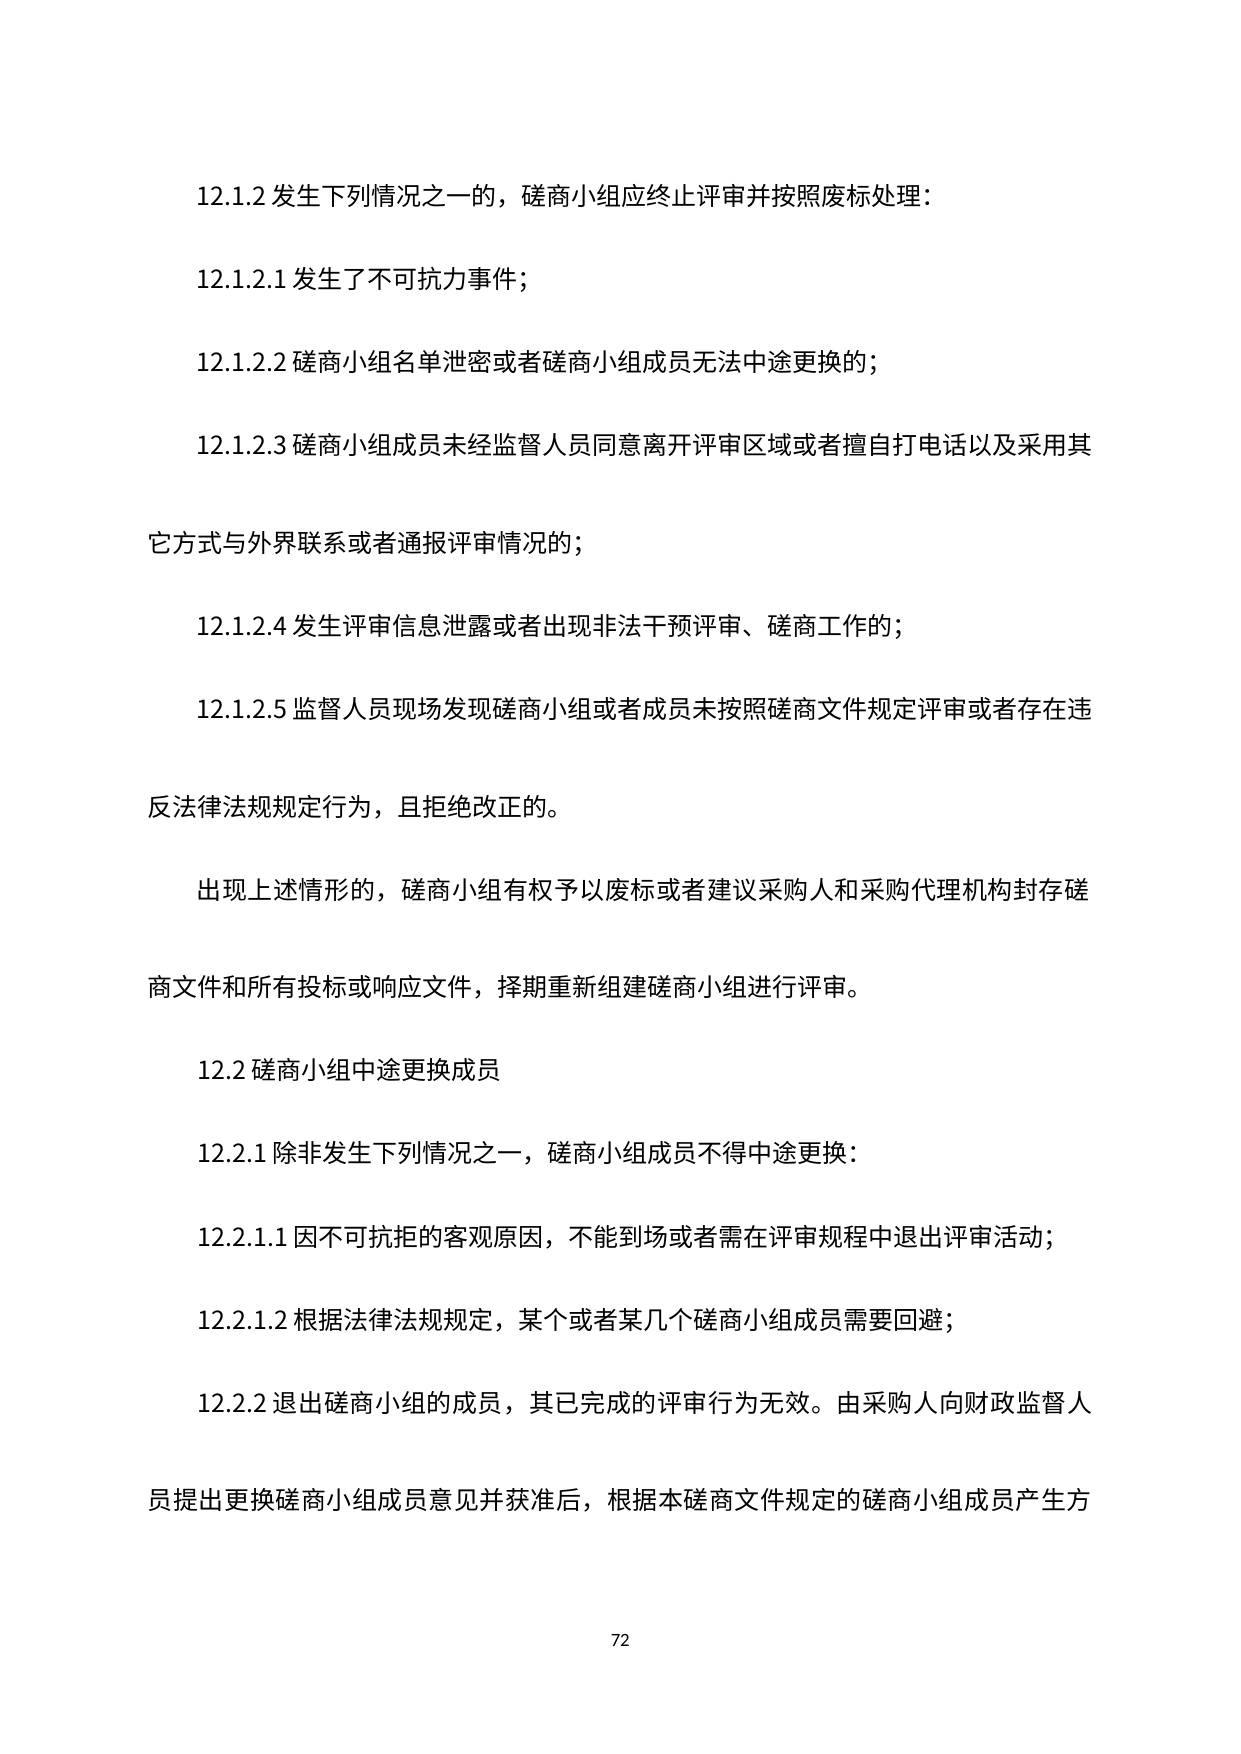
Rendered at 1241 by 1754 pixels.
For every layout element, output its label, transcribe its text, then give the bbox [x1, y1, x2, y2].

text 出现上述情形的，磋商小组有权予以废标或者建议采购人和采购代理机构封存磋商文件和所有投标或响应文件，择期重新组建磋商小组进行评审。 [148, 856, 1092, 1018]
text 12.1.2.2磋商小组名单泄密或者磋商小组成员无法中途更换的； [148, 328, 1092, 393]
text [148, 1369, 1092, 1531]
text 12.1.2发生下列情况之一的，磋商小组应终止评审并按照废标处理： [148, 162, 1092, 227]
text 12.1.2.3磋商小组成员未经监督人员同意离开评审区域或者擅自打电话以及采用其它方式与外界联系或者通报评审情况的； [148, 411, 1092, 574]
text 12.2.1.2根据法律法规规定，某个或者某几个磋商小组成员需要回避； [148, 1286, 1092, 1351]
text 12.1.2.1发生了不可抗力事件； [148, 245, 1092, 310]
text 12.2.1除非发生下列情况之一，磋商小组成员不得中途更换： [148, 1119, 1092, 1184]
text 12.2.1.1因不可抗拒的客观原因，不能到场或者需在评审规程中退出评审活动； [148, 1203, 1092, 1268]
text 12.1.2.5监督人员现场发现磋商小组或者成员未按照磋商文件规定评审或者存在违反法律法规规定行为，且拒绝改正的。 [148, 675, 1092, 838]
text 12.1.2.4发生评审信息泄露或者出现非法干预评审、磋商工作的； [148, 592, 1092, 657]
text 12.2磋商小组中途更换成员 [148, 1036, 1092, 1101]
